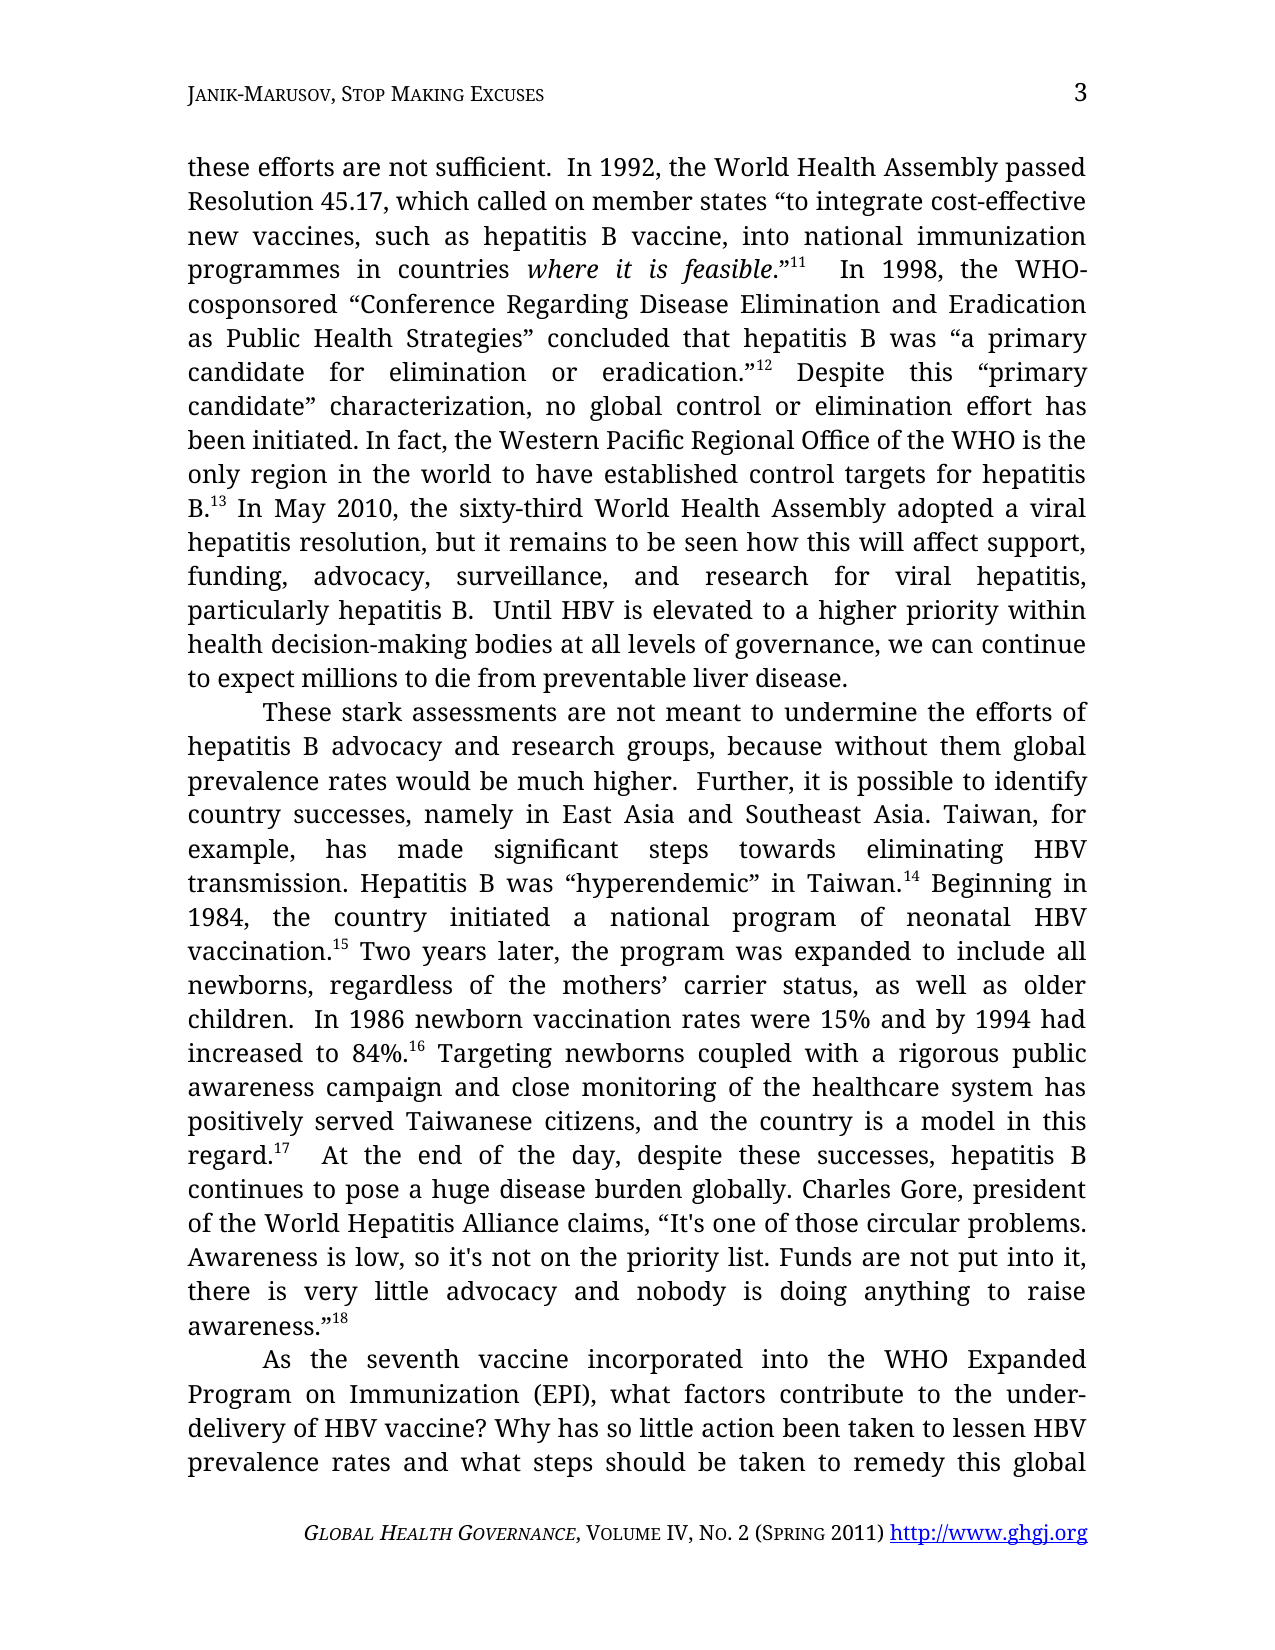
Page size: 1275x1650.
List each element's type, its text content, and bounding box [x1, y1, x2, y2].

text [187, 150, 1087, 695]
text These stark assessments are not meant to undermine the efforts of hepatitis B advocacy and research groups, because without them global prevalence rates would be much higher. Further, it is possible to identify country successes, namely in East Asia and Southeast Asia. Taiwan, for example, has made significant steps towards eliminating HBV transmission. Hepatitis B was “hyperendemic” in Taiwan. Beginning in 1984, the country initiated a national program of neonatal HBV vaccination. Two years later, the program was expanded to include all newborns, regardless of the mothers’ carrier status, as well as older children. In 1986 newborn vaccination rates were 15% and by 1994 had increased to 84%. Targeting newborns coupled with a rigorous public awareness campaign and close monitoring of the healthcare system has positively served Taiwanese citizens, and the country is a model in this regard. At the end of the day, despite these successes, hepatitis B continues to pose a huge disease burden globally. Charles Gore, president of the World Hepatitis Alliance claims, “It's one of those circular problems. Awareness is low, so it's not on the priority list. Funds are not put into it, there is very little advocacy and nobody is doing anything to raise awareness.” [187, 695, 1087, 1342]
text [187, 1342, 1087, 1478]
